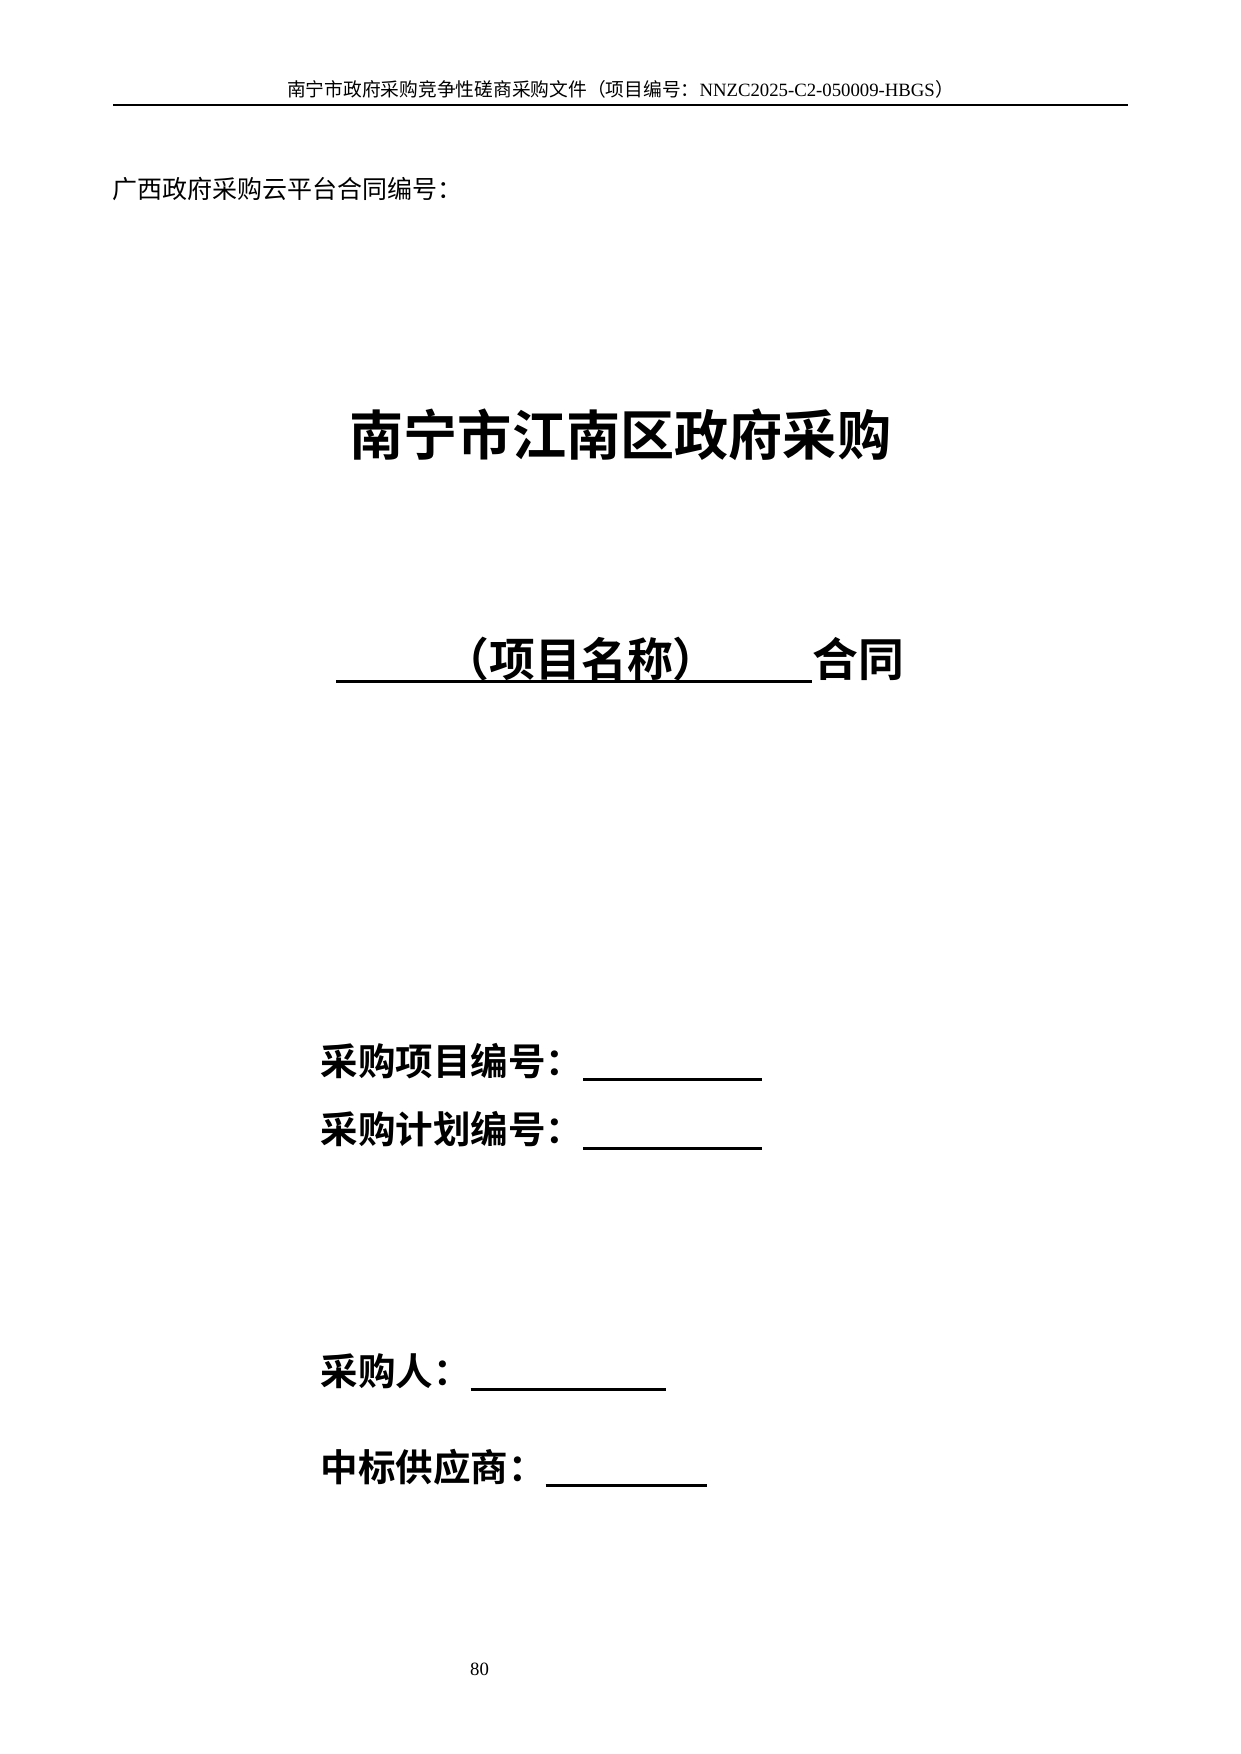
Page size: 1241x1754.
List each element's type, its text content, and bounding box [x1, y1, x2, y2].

text 广西政府采购云平台合同编号： [112, 153, 1128, 222]
text 南宁市江南区政府采购 [112, 380, 1128, 484]
text 采购项目编号： [112, 1024, 1128, 1093]
text 采购人： [112, 1334, 1128, 1403]
text 中标供应商： [112, 1431, 1128, 1499]
text 采购计划编号： [112, 1093, 1128, 1162]
text （项目名称） 合同 [112, 622, 1128, 691]
